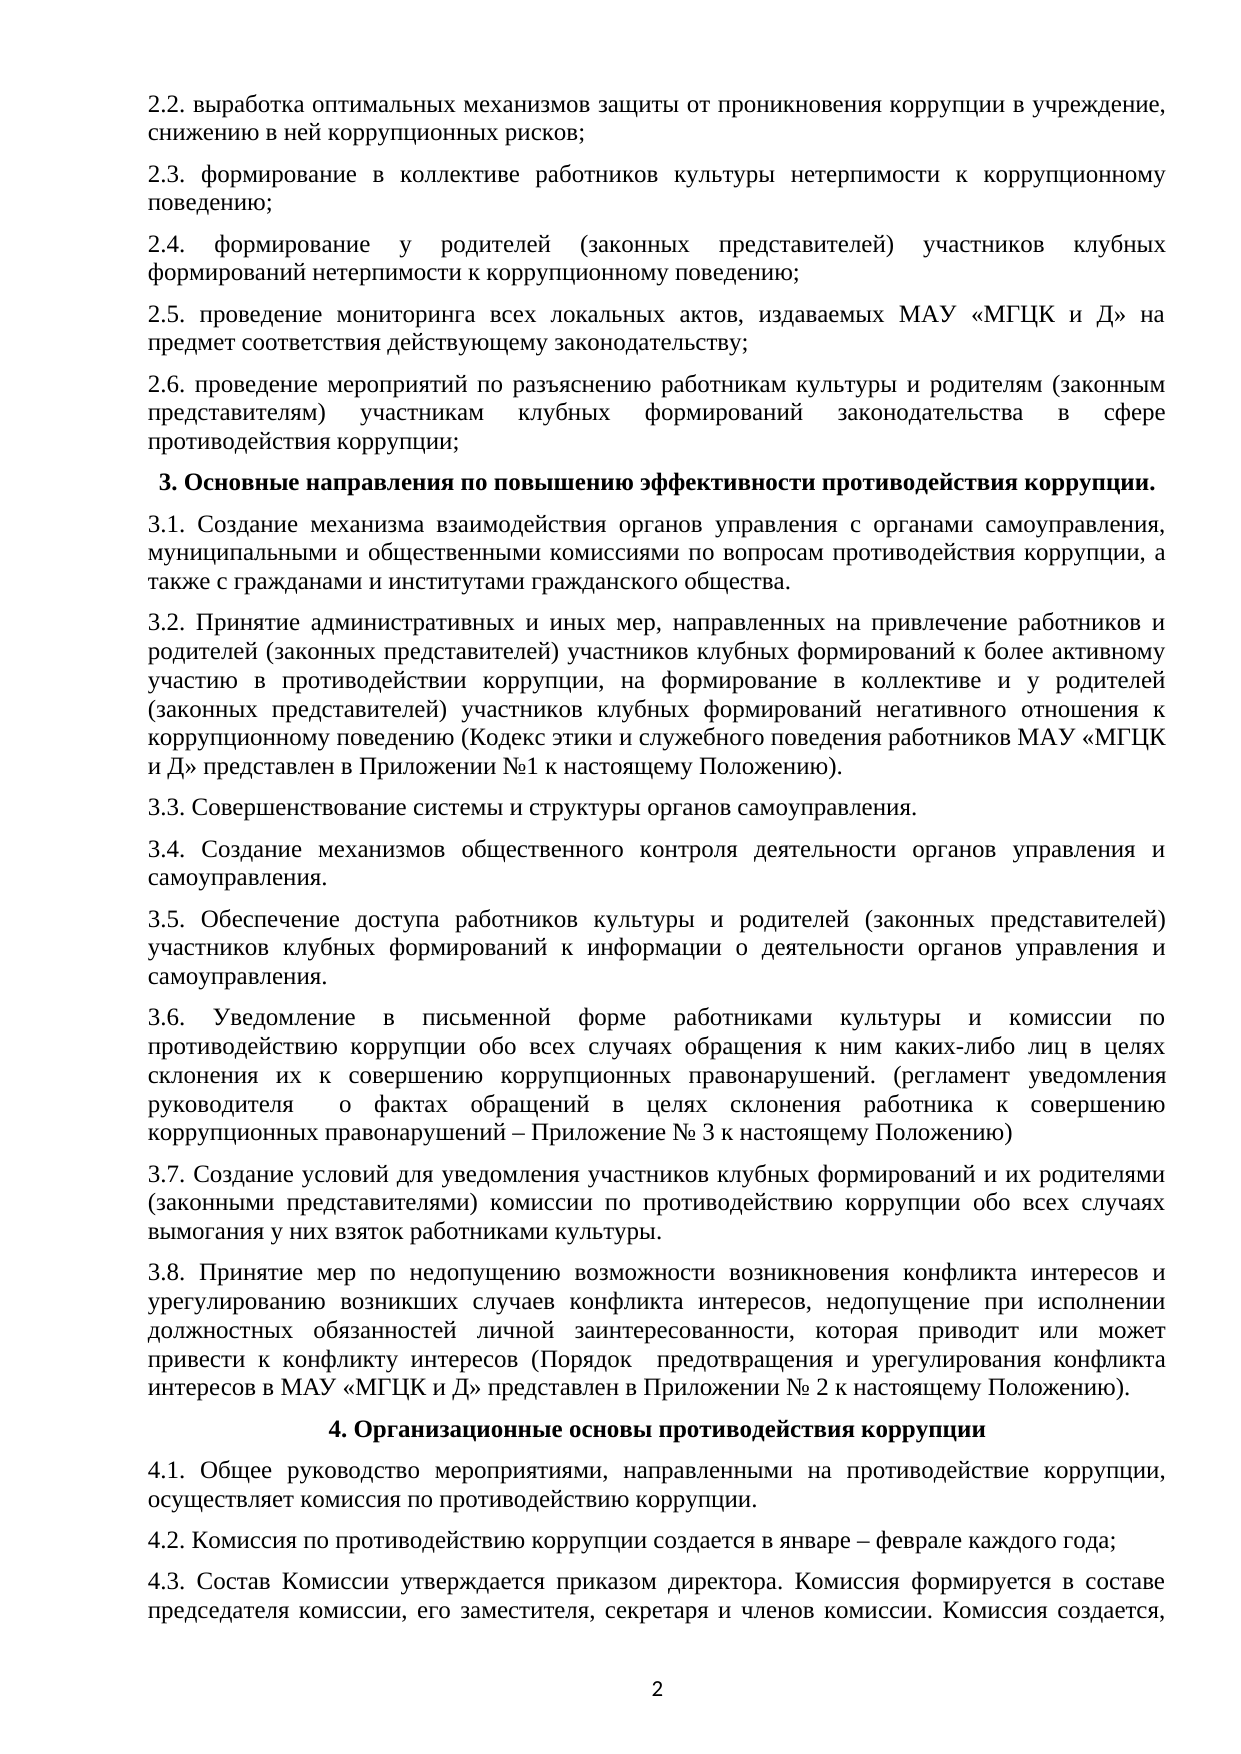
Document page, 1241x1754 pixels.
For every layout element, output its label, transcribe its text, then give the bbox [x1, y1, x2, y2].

text 3.1. Создание механизма взаимодействия органов управления с органами самоуправления, муниципальными и общественными комиссиями по вопросам противодействия коррупции, а также с гражданами и институтами гражданского общества. [148, 509, 1167, 595]
text 4.2. Комиссия по противодействию коррупции создается в январе – феврале каждого года; [148, 1525, 1167, 1554]
text 3.6. Уведомление в письменной форме работниками культуры и комиссии по противодействию коррупции обо всех случаях обращения к ним каких-либо лиц в целях склонения их к совершению коррупционных правонарушений. (регламент уведомления руководителя о фактах обращений в целях склонения работника к совершению коррупционных правонарушений – Приложение № 3 к настоящему Положению) [148, 1002, 1167, 1146]
text 3.5. Обеспечение доступа работников культуры и родителей (законных представителей) участников клубных формирований к информации о деятельности органов управления и самоуправления. [148, 904, 1167, 990]
text 2.6. проведение мероприятий по разъяснению работникам культуры и родителям (законным представителям) участникам клубных формирований законодательства в сфере противодействия коррупции; [148, 369, 1167, 455]
text 2.3. формирование в коллективе работников культуры нетерпимости к коррупционному поведению; [148, 159, 1167, 216]
list 2.2. выработка оптимальных механизмов защиты от проникновения коррупции в учреждение, снижению в ней коррупционных рисков; [148, 89, 1167, 146]
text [148, 1566, 1167, 1624]
text 3. Основные направления по повышению эффективности противодействия коррупции. [148, 467, 1167, 496]
text 3.3. Совершенствование системы и структуры органов самоуправления. [148, 792, 1167, 821]
text 4. Организационные основы противодействия коррупции [148, 1414, 1167, 1442]
text 3.2. Принятие административных и иных мер, направленных на привлечение работников и родителей (законных представителей) участников клубных формирований к более активному участию в противодействии коррупции, на формирование в коллективе и у родителей (законных представителей) участников клубных формирований негативного отношения к коррупционному поведению (Кодекс этики и служебного поведения работников МАУ «МГЦК и Д» представлен в Приложении №1 к настоящему Положению). [148, 607, 1167, 780]
text 3.4. Создание механизмов общественного контроля деятельности органов управления и самоуправления. [148, 834, 1167, 891]
text 3.8. Принятие мер по недопущению возможности возникновения конфликта интересов и урегулированию возникших случаев конфликта интересов, недопущение при исполнении должностных обязанностей личной заинтересованности, которая приводит или может привести к конфликту интересов (Порядок предотвращения и урегулирования конфликта интересов в МАУ «МГЦК и Д» представлен в Приложении № 2 к настоящему Положению). [148, 1257, 1167, 1401]
text 4.1. Общее руководство мероприятиями, направленными на противодействие коррупции, осуществляет комиссия по противодействию коррупции. [148, 1455, 1167, 1512]
text 2.5. проведение мониторинга всех локальных актов, издаваемых МАУ «МГЦК и Д» на предмет соответствия действующему законодательству; [148, 299, 1167, 356]
text 2.4. формирование у родителей (законных представителей) участников клубных формирований нетерпимости к коррупционному поведению; [148, 229, 1167, 286]
text 3.7. Создание условий для уведомления участников клубных формирований и их родителями (законными представителями) комиссии по противодействию коррупции обо всех случаях вымогания у них взяток работниками культуры. [148, 1159, 1167, 1245]
